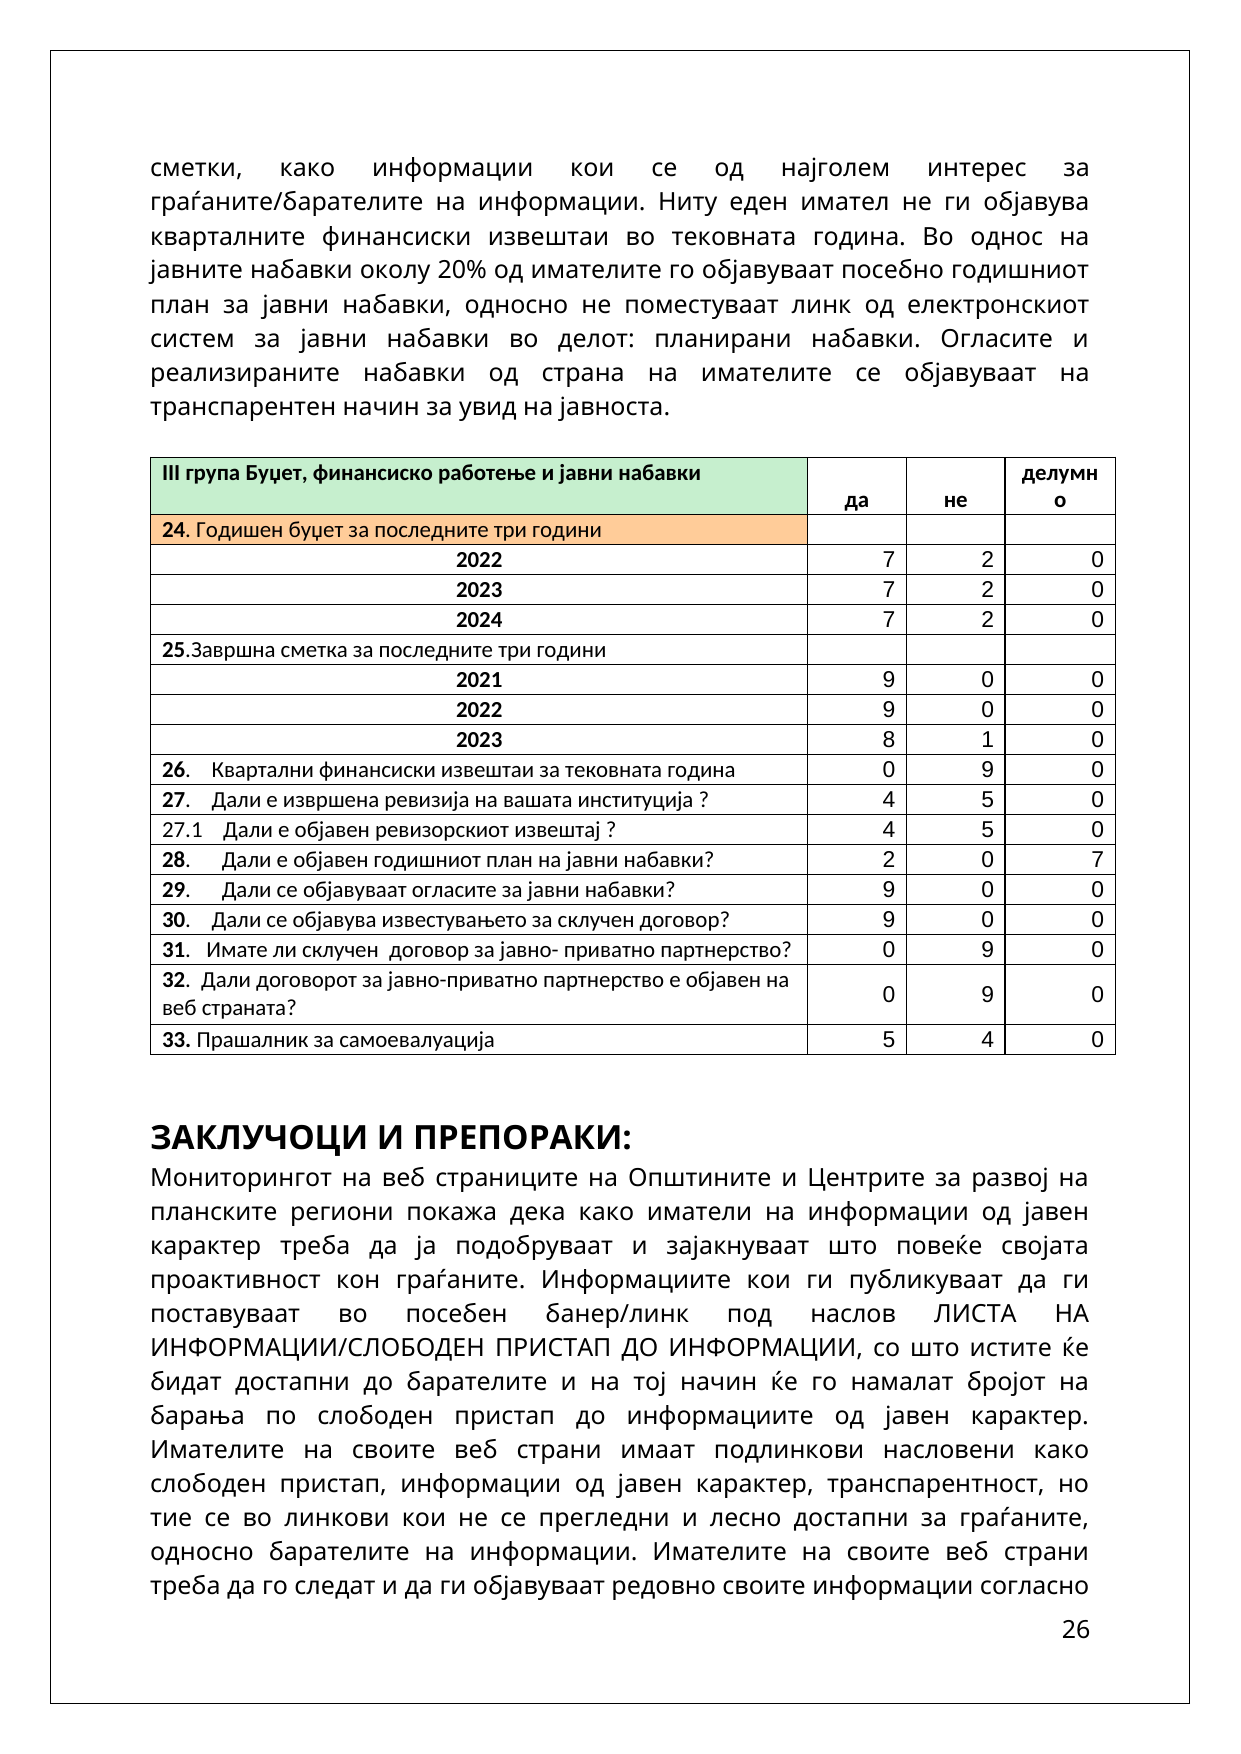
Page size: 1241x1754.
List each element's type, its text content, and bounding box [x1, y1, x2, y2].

table_cell 7 [808, 605, 906, 634]
table_cell 0 [1006, 965, 1115, 1024]
table_cell 7 [808, 545, 906, 574]
table_cell [808, 515, 906, 544]
table_cell 33. Прашалник за самоевалуација [151, 1025, 807, 1054]
table_cell 0 [1006, 815, 1115, 844]
table_cell 9 [907, 965, 1004, 1024]
table_cell 25.Завршна сметка за последните три години [151, 635, 807, 664]
table_cell 9 [907, 935, 1004, 964]
table_cell [907, 515, 1004, 544]
table_cell 0 [1006, 605, 1115, 634]
table_cell 5 [808, 1025, 906, 1054]
table_cell 9 [808, 665, 906, 694]
table_header да [808, 458, 906, 514]
table_cell 2022 [151, 545, 807, 574]
table_cell 0 [907, 695, 1004, 724]
table_cell 4 [907, 1025, 1004, 1054]
table_cell 2 [907, 545, 1004, 574]
table_cell 5 [907, 785, 1004, 814]
table_cell 7 [1006, 845, 1115, 874]
table_cell 31. Имате ли склучен договор за јавно- приватно партнерство? [151, 935, 807, 964]
table_cell 0 [907, 665, 1004, 694]
table_cell 0 [808, 965, 906, 1024]
table_cell 0 [1006, 575, 1115, 604]
table_cell 29. Дали се објавуваат огласите за јавни набавки? [151, 875, 807, 904]
table_cell 28. Дали е објавен годишниот план на јавни набавки? [151, 845, 807, 874]
table_cell 2021 [151, 665, 807, 694]
table_cell 0 [1006, 725, 1115, 754]
table_cell 26. Квартални финансиски извештаи за тековната година [151, 755, 807, 784]
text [150, 150, 1090, 422]
table_cell 9 [907, 755, 1004, 784]
table_cell 0 [808, 755, 906, 784]
table_cell 0 [907, 905, 1004, 934]
table_header делумно [1006, 458, 1115, 514]
subtitle ЗАКЛУЧОЦИ И ПРЕПОРАКИ: [150, 1114, 1090, 1159]
table_cell 0 [1006, 935, 1115, 964]
table_cell 4 [808, 785, 906, 814]
table_cell 0 [808, 935, 906, 964]
table_cell [808, 635, 906, 664]
table_cell 24. Годишен буџет за последните три години [151, 515, 807, 544]
table_cell 32. Дали договорот за јавно-приватно партнерство е објавен на веб страната? [151, 965, 807, 1024]
table_cell 2 [907, 605, 1004, 634]
table_cell 9 [808, 875, 906, 904]
table_cell 2 [808, 845, 906, 874]
table_cell 8 [808, 725, 906, 754]
table_cell 9 [808, 695, 906, 724]
table_cell 1 [907, 725, 1004, 754]
table_cell [907, 635, 1004, 664]
table_cell 0 [1006, 785, 1115, 814]
table_cell 30. Дали се објавува известувањето за склучен договор? [151, 905, 807, 934]
table_cell 27. Дали е извршена ревизија на вашата институција ? [151, 785, 807, 814]
table_cell 0 [907, 875, 1004, 904]
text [150, 1159, 1090, 1602]
table_cell 0 [907, 845, 1004, 874]
table_header III група Буџет, финансиско работење и јавни набавки [151, 458, 807, 514]
table_cell 0 [1006, 665, 1115, 694]
table_cell 2 [907, 575, 1004, 604]
table_cell 0 [1006, 1025, 1115, 1054]
table_cell [1006, 635, 1115, 664]
table_cell 9 [808, 905, 906, 934]
table_cell 27.1 Дали е објавен ревизорскиот извештај ? [151, 815, 807, 844]
table_cell 0 [1006, 875, 1115, 904]
table_header не [907, 458, 1004, 514]
table_cell 0 [1006, 905, 1115, 934]
table_cell 4 [808, 815, 906, 844]
table_cell 7 [808, 575, 906, 604]
table_cell 0 [1006, 695, 1115, 724]
table_cell 2024 [151, 605, 807, 634]
table_cell 0 [1006, 545, 1115, 574]
table_cell 0 [1006, 755, 1115, 784]
table_cell 2023 [151, 725, 807, 754]
table_cell [1006, 515, 1115, 544]
table_cell 2023 [151, 575, 807, 604]
table_cell 2022 [151, 695, 807, 724]
table_cell 5 [907, 815, 1004, 844]
